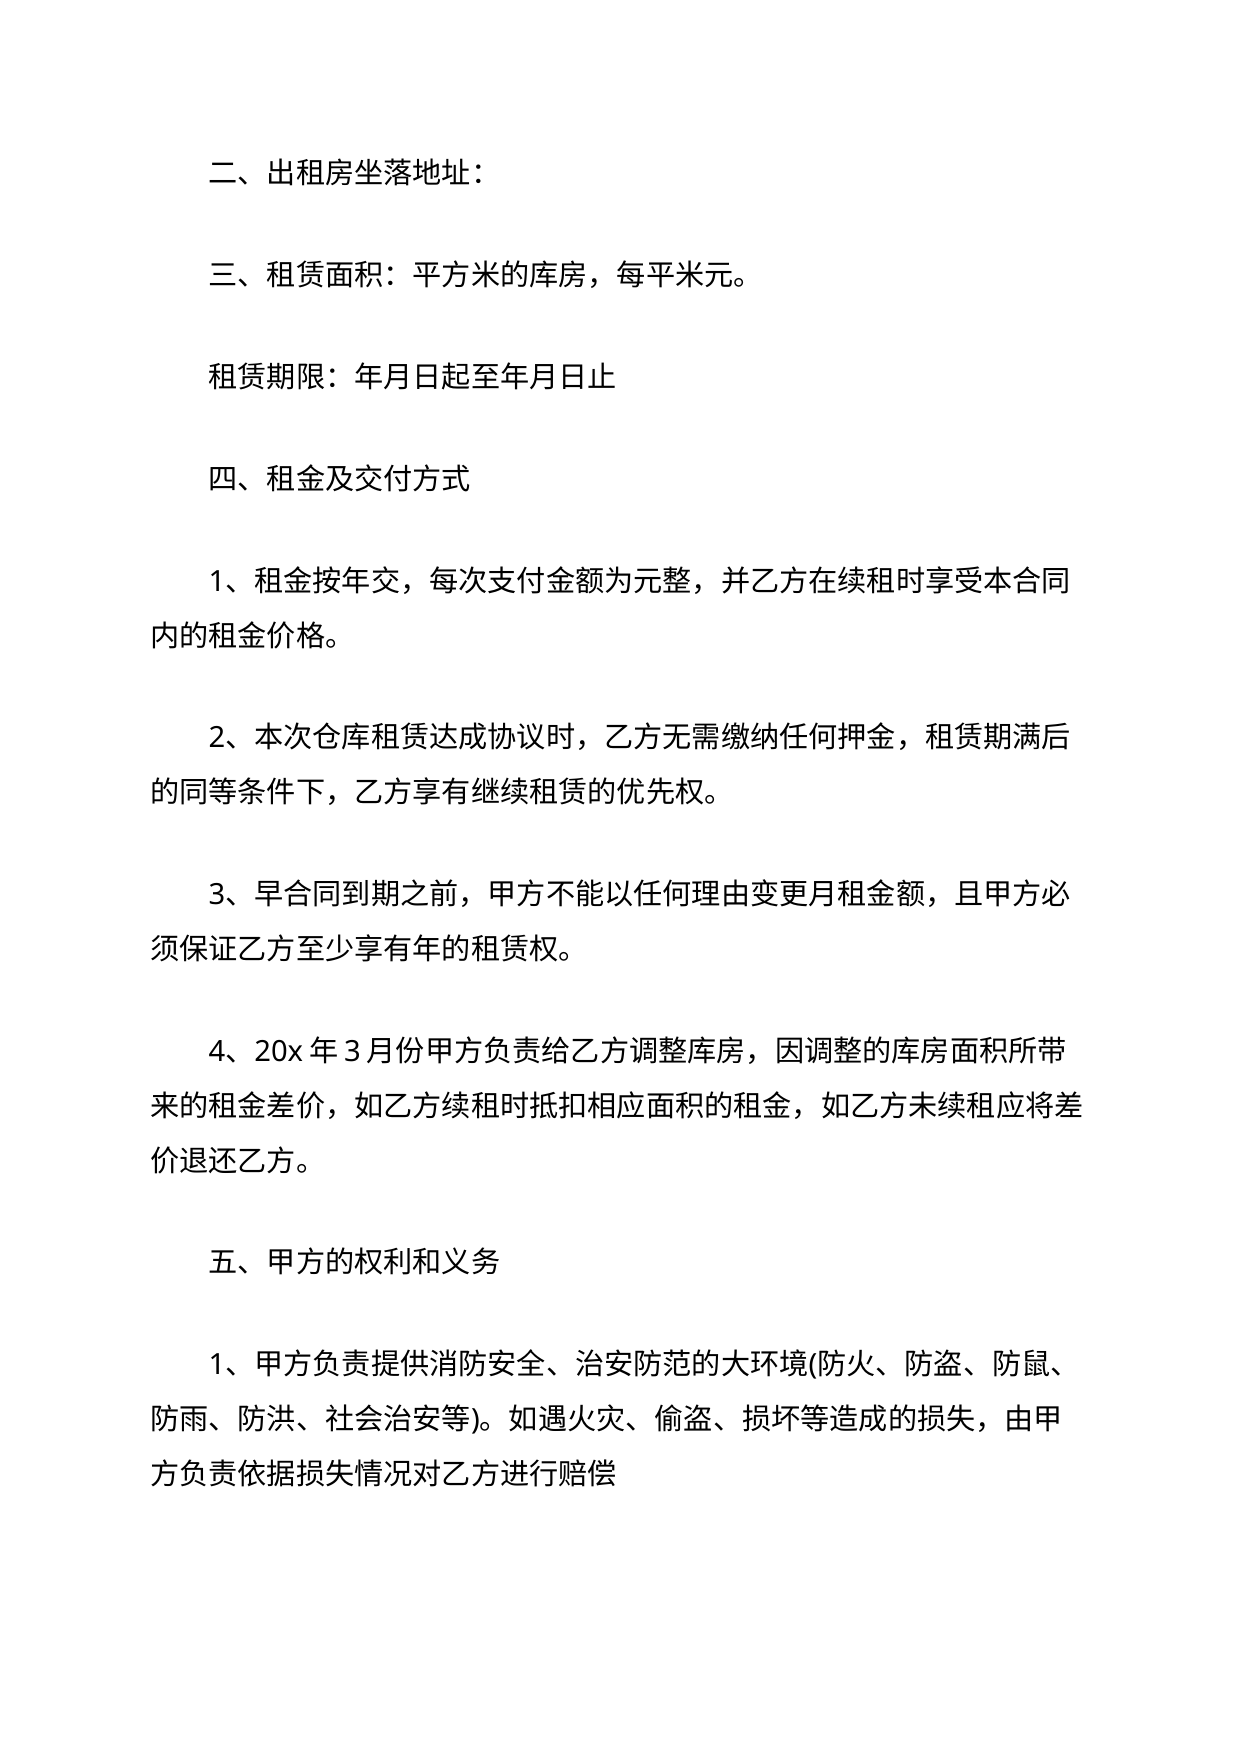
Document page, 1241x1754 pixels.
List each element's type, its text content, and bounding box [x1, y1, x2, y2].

text 1、租金按年交，每次支付金额为元整，并乙方在续租时享受本合同内的租金价格。 [150, 557, 1090, 654]
text 五、甲方的权利和义务 [150, 1239, 1090, 1281]
text 三、租赁面积：平方米的库房，每平米元。 [150, 252, 1090, 294]
text 3、早合同到期之前，甲方不能以任何理由变更月租金额，且甲方必须保证乙方至少享有年的租赁权。 [150, 871, 1090, 968]
text 二、出租房坐落地址： [150, 150, 1090, 192]
text 2、本次仓库租赁达成协议时，乙方无需缴纳任何押金，租赁期满后的同等条件下，乙方享有继续租赁的优先权。 [150, 714, 1090, 811]
text 4、20x年3月份甲方负责给乙方调整库房，因调整的库房面积所带来的租金差价，如乙方续租时抵扣相应面积的租金，如乙方未续租应将差价退还乙方。 [150, 1027, 1090, 1179]
text 四、租金及交付方式 [150, 455, 1090, 498]
text 租赁期限：年月日起至年月日止 [150, 353, 1090, 396]
text 1、甲方负责提供消防安全、治安防范的大环境(防火、防盗、防鼠、防雨、防洪、社会治安等)。如遇火灾、偷盗、损坏等造成的损失，由甲方负责依据损失情况对乙方进行赔偿 [150, 1341, 1090, 1493]
